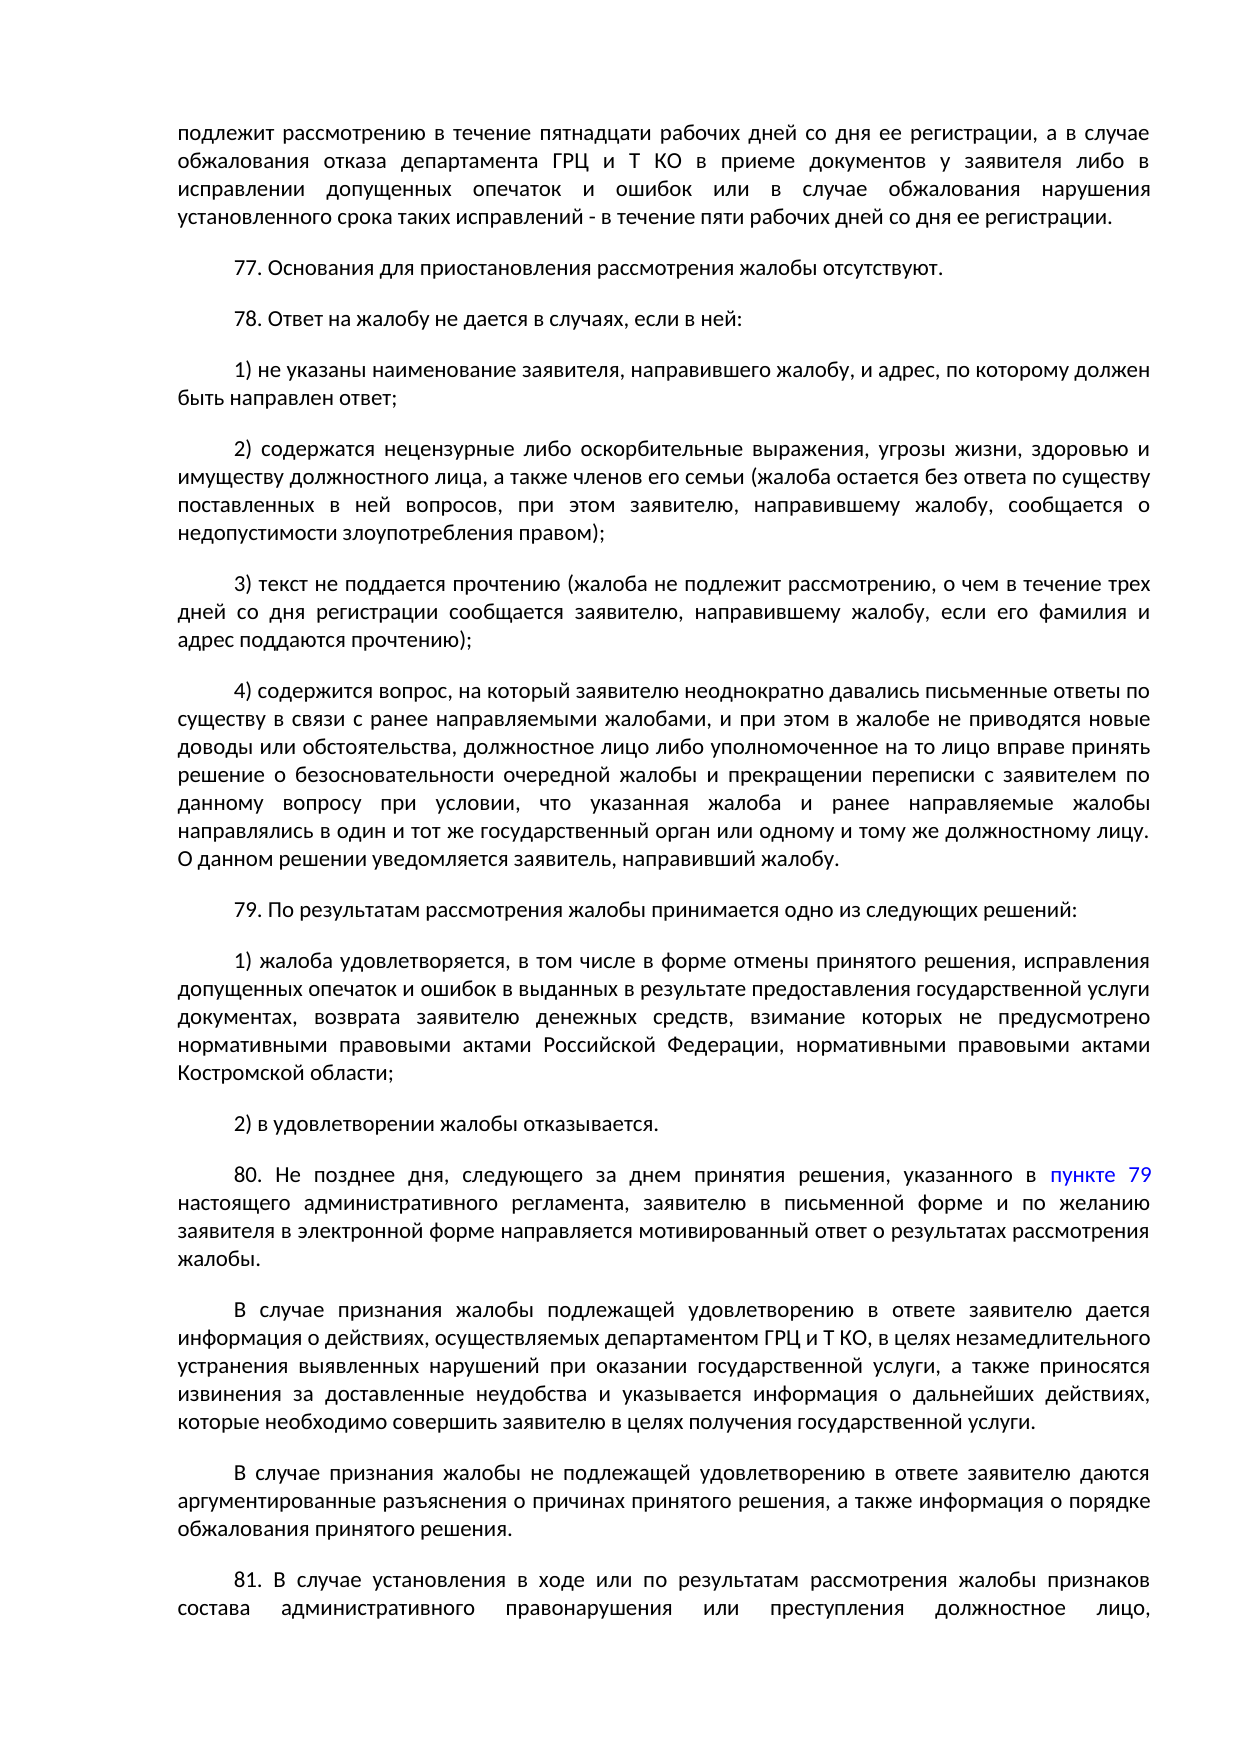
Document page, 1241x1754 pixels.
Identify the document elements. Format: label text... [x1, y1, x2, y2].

text 4) содержится вопрос, на который заявителю неоднократно давались письменные ответы по существу в связи с ранее направляемыми жалобами, и при этом в жалобе не приводятся новые доводы или обстоятельства, должностное лицо либо уполномоченное на то лицо вправе принять решение о безосновательности очередной жалобы и прекращении переписки с заявителем по данному вопросу при условии, что указанная жалоба и ранее направляемые жалобы направлялись в один и тот же государственный орган или одному и тому же должностному лицу. О данном решении уведомляется заявитель, направивший жалобу. [177, 676, 1152, 872]
text В случае признания жалобы не подлежащей удовлетворению в ответе заявителю даются аргументированные разъяснения о причинах принятого решения, а также информация о порядке обжалования принятого решения. [177, 1458, 1152, 1542]
text 2) содержатся нецензурные либо оскорбительные выражения, угрозы жизни, здоровью и имуществу должностного лица, а также членов его семьи (жалоба остается без ответа по существу поставленных в ней вопросов, при этом заявителю, направившему жалобу, сообщается о недопустимости злоупотребления правом); [177, 434, 1152, 546]
text 3) текст не поддается прочтению (жалоба не подлежит рассмотрению, о чем в течение трех дней со дня регистрации сообщается заявителю, направившему жалобу, если его фамилия и адрес поддаются прочтению); [177, 569, 1152, 653]
text 2) в удовлетворении жалобы отказывается. [177, 1109, 1152, 1137]
text 79. По результатам рассмотрения жалобы принимается одно из следующих решений: [177, 895, 1152, 923]
text 80. Не позднее дня, следующего за днем принятия решения, указанного в пункте 79 настоящего административного регламента, заявителю в письменной форме и по желанию заявителя в электронной форме направляется мотивированный ответ о результатах рассмотрения жалобы. [177, 1160, 1152, 1272]
text В случае признания жалобы подлежащей удовлетворению в ответе заявителю дается информация о действиях, осуществляемых департаментом ГРЦ и Т КО, в целях незамедлительного устранения выявленных нарушений при оказании государственной услуги, а также приносятся извинения за доставленные неудобства и указывается информация о дальнейших действиях, которые необходимо совершить заявителю в целях получения государственной услуги. [177, 1295, 1152, 1435]
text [177, 118, 1152, 230]
text 77. Основания для приостановления рассмотрения жалобы отсутствуют. [177, 253, 1152, 281]
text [177, 1565, 1152, 1621]
text 1) не указаны наименование заявителя, направившего жалобу, и адрес, по которому должен быть направлен ответ; [177, 355, 1152, 411]
text 1) жалоба удовлетворяется, в том числе в форме отмены принятого решения, исправления допущенных опечаток и ошибок в выданных в результате предоставления государственной услуги документах, возврата заявителю денежных средств, взимание которых не предусмотрено нормативными правовыми актами Российской Федерации, нормативными правовыми актами Костромской области; [177, 946, 1152, 1086]
text 78. Ответ на жалобу не дается в случаях, если в ней: [177, 304, 1152, 332]
